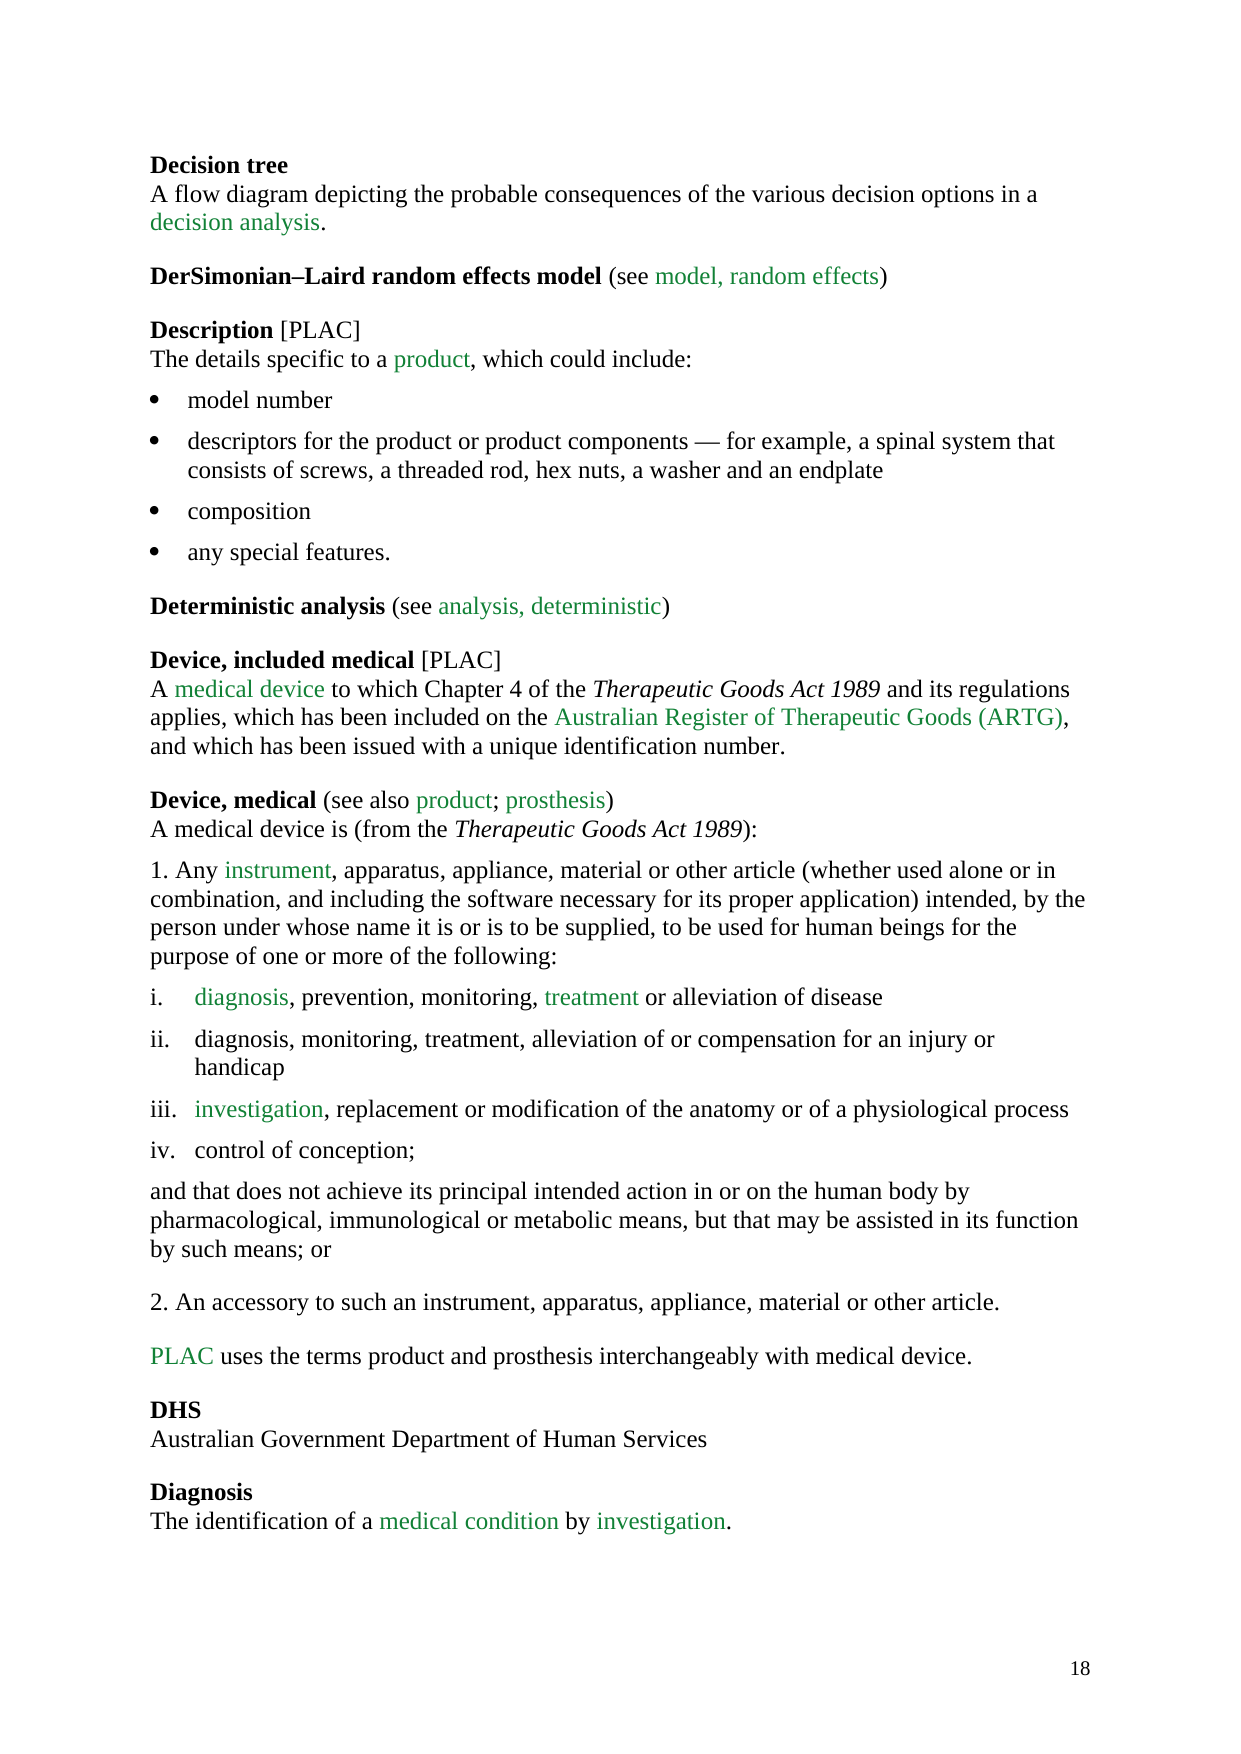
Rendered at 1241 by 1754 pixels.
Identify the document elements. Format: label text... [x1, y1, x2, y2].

text ii. diagnosis, monitoring, treatment, alleviation of or compensation for an injury or handicap [150, 1024, 1090, 1081]
text iii. investigation, replacement or modification of the anatomy or of a physiological process [150, 1094, 1090, 1122]
text and that does not achieve its principal intended action in or on the human body by pharmacological, immunological or metabolic means, but that may be assisted in its function by such means; or [150, 1176, 1090, 1262]
text Device, medical (see also product; prosthesis) A medical device is (from the Therapeutic Goods Act 1989): [150, 785, 1090, 842]
text Device, included medical [PLAC] A medical device to which Chapter 4 of the Therapeutic Goods Act 1989 and its regulations applies, which has been included on the Australian Register of Therapeutic Goods (ARTG), and which has been issued with a unique identification number. [150, 645, 1090, 760]
text any special features. [150, 537, 1090, 566]
text PLAC uses the terms product and prosthesis interchangeably with medical device. [150, 1341, 1090, 1370]
text 1. Any instrument, apparatus, appliance, material or other article (whether used alone or in combination, and including the software necessary for its proper application) intended, by the person under whose name it is or is to be supplied, to be used for human beings for the purpose of one or more of the following: [150, 855, 1090, 970]
text iv. control of conception; [150, 1135, 1090, 1164]
text Description [PLAC] The details specific to a product, which could include: [150, 315, 1090, 372]
text Decision tree A flow diagram depicting the probable consequences of the various decision options in a decision analysis. [150, 150, 1090, 236]
text model number [150, 385, 1090, 414]
text composition [150, 496, 1090, 525]
text Diagnosis The identification of a medical condition by investigation. [150, 1477, 1090, 1535]
text i. diagnosis, prevention, monitoring, treatment or alleviation of disease [150, 982, 1090, 1011]
text descriptors for the product or product components — for example, a spinal system that consists of screws, a threaded rod, hex nuts, a washer and an endplate [150, 426, 1090, 484]
text DHS Australian Government Department of Human Services [150, 1395, 1090, 1452]
text 2. An accessory to such an instrument, apparatus, appliance, material or other article. [150, 1287, 1090, 1316]
text DerSimonian–Laird random effects model (see model, random effects) [150, 261, 1090, 290]
text Deterministic analysis (see analysis, deterministic) [150, 591, 1090, 620]
